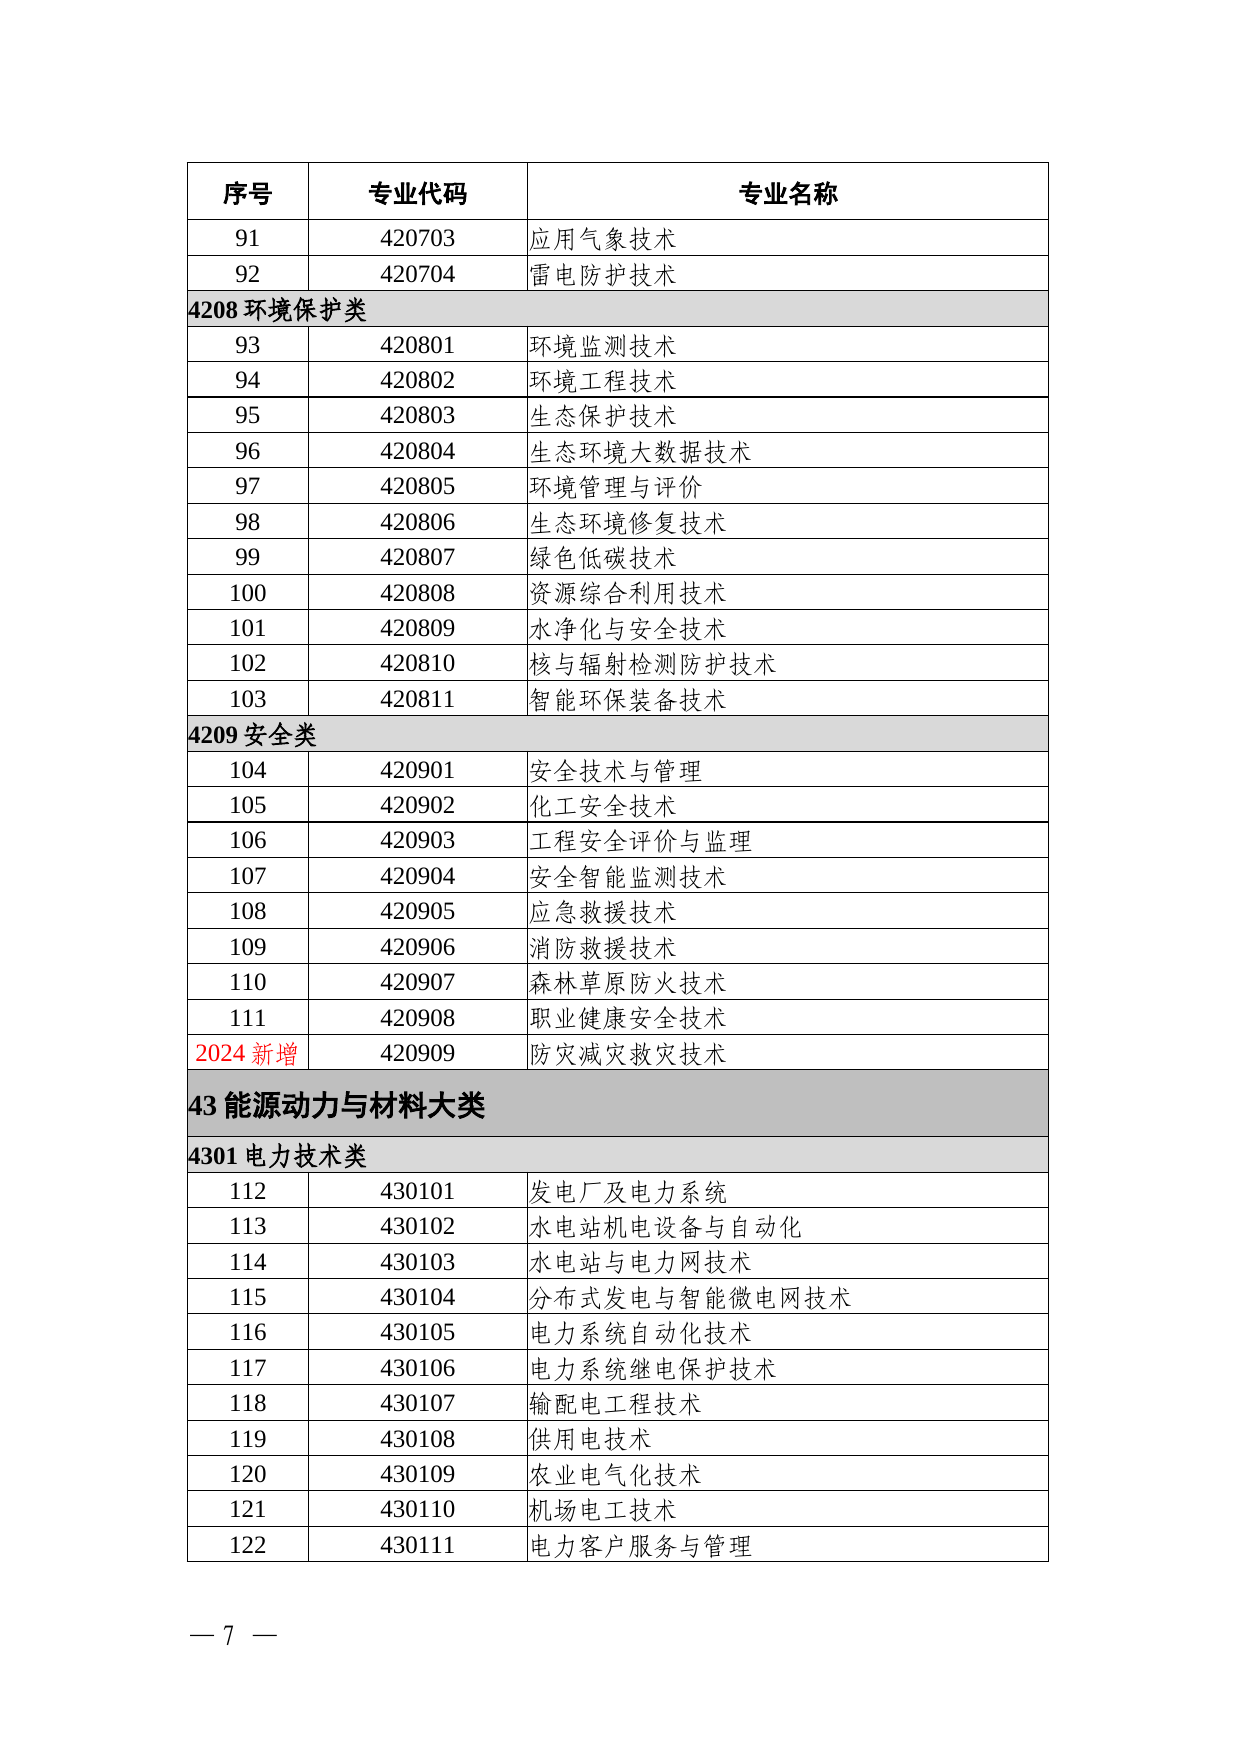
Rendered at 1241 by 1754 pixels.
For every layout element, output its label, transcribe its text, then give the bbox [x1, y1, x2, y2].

table_cell 420808 [309, 575, 527, 609]
table_cell 420907 [309, 964, 527, 998]
table_cell 98 [188, 504, 308, 538]
table_cell 420811 [309, 681, 527, 715]
table_cell 420908 [309, 1000, 527, 1034]
table_cell 机场电工技术 [528, 1491, 1048, 1526]
table_cell 农业电气化技术 [528, 1456, 1048, 1490]
table_cell 114 [188, 1244, 308, 1278]
table_cell 420703 [309, 220, 527, 255]
table_cell 43能源动力与材料大类 [188, 1070, 1048, 1136]
table_cell 430105 [309, 1314, 527, 1349]
table_cell 输配电工程技术 [528, 1385, 1048, 1419]
table_cell 消防救援技术 [528, 929, 1048, 963]
table_cell 121 [188, 1491, 308, 1526]
table_cell 电力系统自动化技术 [528, 1314, 1048, 1349]
table_cell 生态环境大数据技术 [528, 433, 1048, 467]
table_cell 430103 [309, 1244, 527, 1278]
table_header 专业名称 [528, 163, 1048, 219]
table_cell 115 [188, 1279, 308, 1313]
table_cell 420901 [309, 752, 527, 786]
table_cell 核与辐射检测防护技术 [528, 645, 1048, 680]
table_cell 环境监测技术 [528, 327, 1048, 361]
table_cell 108 [188, 893, 308, 928]
table_cell 420904 [309, 858, 527, 892]
table_cell 420905 [309, 893, 527, 928]
table_cell 101 [188, 610, 308, 644]
table_cell 4301电力技术类 [188, 1137, 1048, 1172]
table_cell 420903 [309, 823, 527, 857]
table_cell 109 [188, 929, 308, 963]
table_cell 420803 [309, 398, 527, 432]
table_cell 环境工程技术 [528, 362, 1048, 396]
table_cell 生态保护技术 [528, 398, 1048, 432]
table_cell 应急救援技术 [528, 893, 1048, 928]
table_cell 120 [188, 1456, 308, 1490]
table_cell 电力系统继电保护技术 [528, 1350, 1048, 1384]
table_cell 环境管理与评价 [528, 468, 1048, 503]
table_cell 430109 [309, 1456, 527, 1490]
table_cell 420909 [309, 1035, 527, 1069]
table_cell 420809 [309, 610, 527, 644]
table_cell 118 [188, 1385, 308, 1419]
table_cell 生态环境修复技术 [528, 504, 1048, 538]
table_cell 430102 [309, 1208, 527, 1242]
table_cell 91 [188, 220, 308, 255]
table_cell 93 [188, 327, 308, 361]
table_cell 99 [188, 539, 308, 573]
table_cell 2024新增 [188, 1035, 308, 1069]
table_cell 420804 [309, 433, 527, 467]
table_cell 420906 [309, 929, 527, 963]
table_cell 420810 [309, 645, 527, 680]
table_cell 职业健康安全技术 [528, 1000, 1048, 1034]
table_header 序号 [188, 163, 308, 219]
table_cell 105 [188, 787, 308, 821]
table_cell 水电站与电力网技术 [528, 1244, 1048, 1278]
table_cell 111 [188, 1000, 308, 1034]
table_cell 安全技术与管理 [528, 752, 1048, 786]
table_cell 供用电技术 [528, 1421, 1048, 1455]
table_cell 420704 [309, 256, 527, 290]
table_cell 430111 [309, 1527, 527, 1561]
table_cell 119 [188, 1421, 308, 1455]
table_cell 420807 [309, 539, 527, 573]
table_cell 430108 [309, 1421, 527, 1455]
table_cell 430104 [309, 1279, 527, 1313]
table_cell 430106 [309, 1350, 527, 1384]
table_cell 104 [188, 752, 308, 786]
table_cell 电力客户服务与管理 [528, 1527, 1048, 1561]
table_cell 113 [188, 1208, 308, 1242]
table_cell 水净化与安全技术 [528, 610, 1048, 644]
table_cell 430101 [309, 1173, 527, 1207]
table_cell 103 [188, 681, 308, 715]
table_cell 112 [188, 1173, 308, 1207]
table_cell 430107 [309, 1385, 527, 1419]
table_cell 122 [188, 1527, 308, 1561]
table_cell 工程安全评价与监理 [528, 823, 1048, 857]
table_header 专业代码 [309, 163, 527, 219]
table_cell 96 [188, 433, 308, 467]
table_cell 107 [188, 858, 308, 892]
table_cell 116 [188, 1314, 308, 1349]
table_cell 100 [188, 575, 308, 609]
table_cell 防灾减灾救灾技术 [528, 1035, 1048, 1069]
table_cell 117 [188, 1350, 308, 1384]
table_cell 97 [188, 468, 308, 503]
table_cell 420806 [309, 504, 527, 538]
table_cell 化工安全技术 [528, 787, 1048, 821]
table_cell 92 [188, 256, 308, 290]
table_cell 106 [188, 823, 308, 857]
table_cell 110 [188, 964, 308, 998]
table_cell 430110 [309, 1491, 527, 1526]
table_cell 102 [188, 645, 308, 680]
table_cell 森林草原防火技术 [528, 964, 1048, 998]
table_cell 420801 [309, 327, 527, 361]
table_cell 绿色低碳技术 [528, 539, 1048, 573]
table_cell 资源综合利用技术 [528, 575, 1048, 609]
table_cell 应用气象技术 [528, 220, 1048, 255]
table_cell 发电厂及电力系统 [528, 1173, 1048, 1207]
table_cell 420805 [309, 468, 527, 503]
table_cell 94 [188, 362, 308, 396]
table_cell 水电站机电设备与自动化 [528, 1208, 1048, 1242]
table_cell 420902 [309, 787, 527, 821]
table_cell 420802 [309, 362, 527, 396]
table_cell 95 [188, 398, 308, 432]
table_cell 雷电防护技术 [528, 256, 1048, 290]
table_cell 智能环保装备技术 [528, 681, 1048, 715]
table_cell 4208环境保护类 [188, 291, 1048, 326]
table_cell 4209安全类 [188, 716, 1048, 751]
table_cell 安全智能监测技术 [528, 858, 1048, 892]
table_cell 分布式发电与智能微电网技术 [528, 1279, 1048, 1313]
